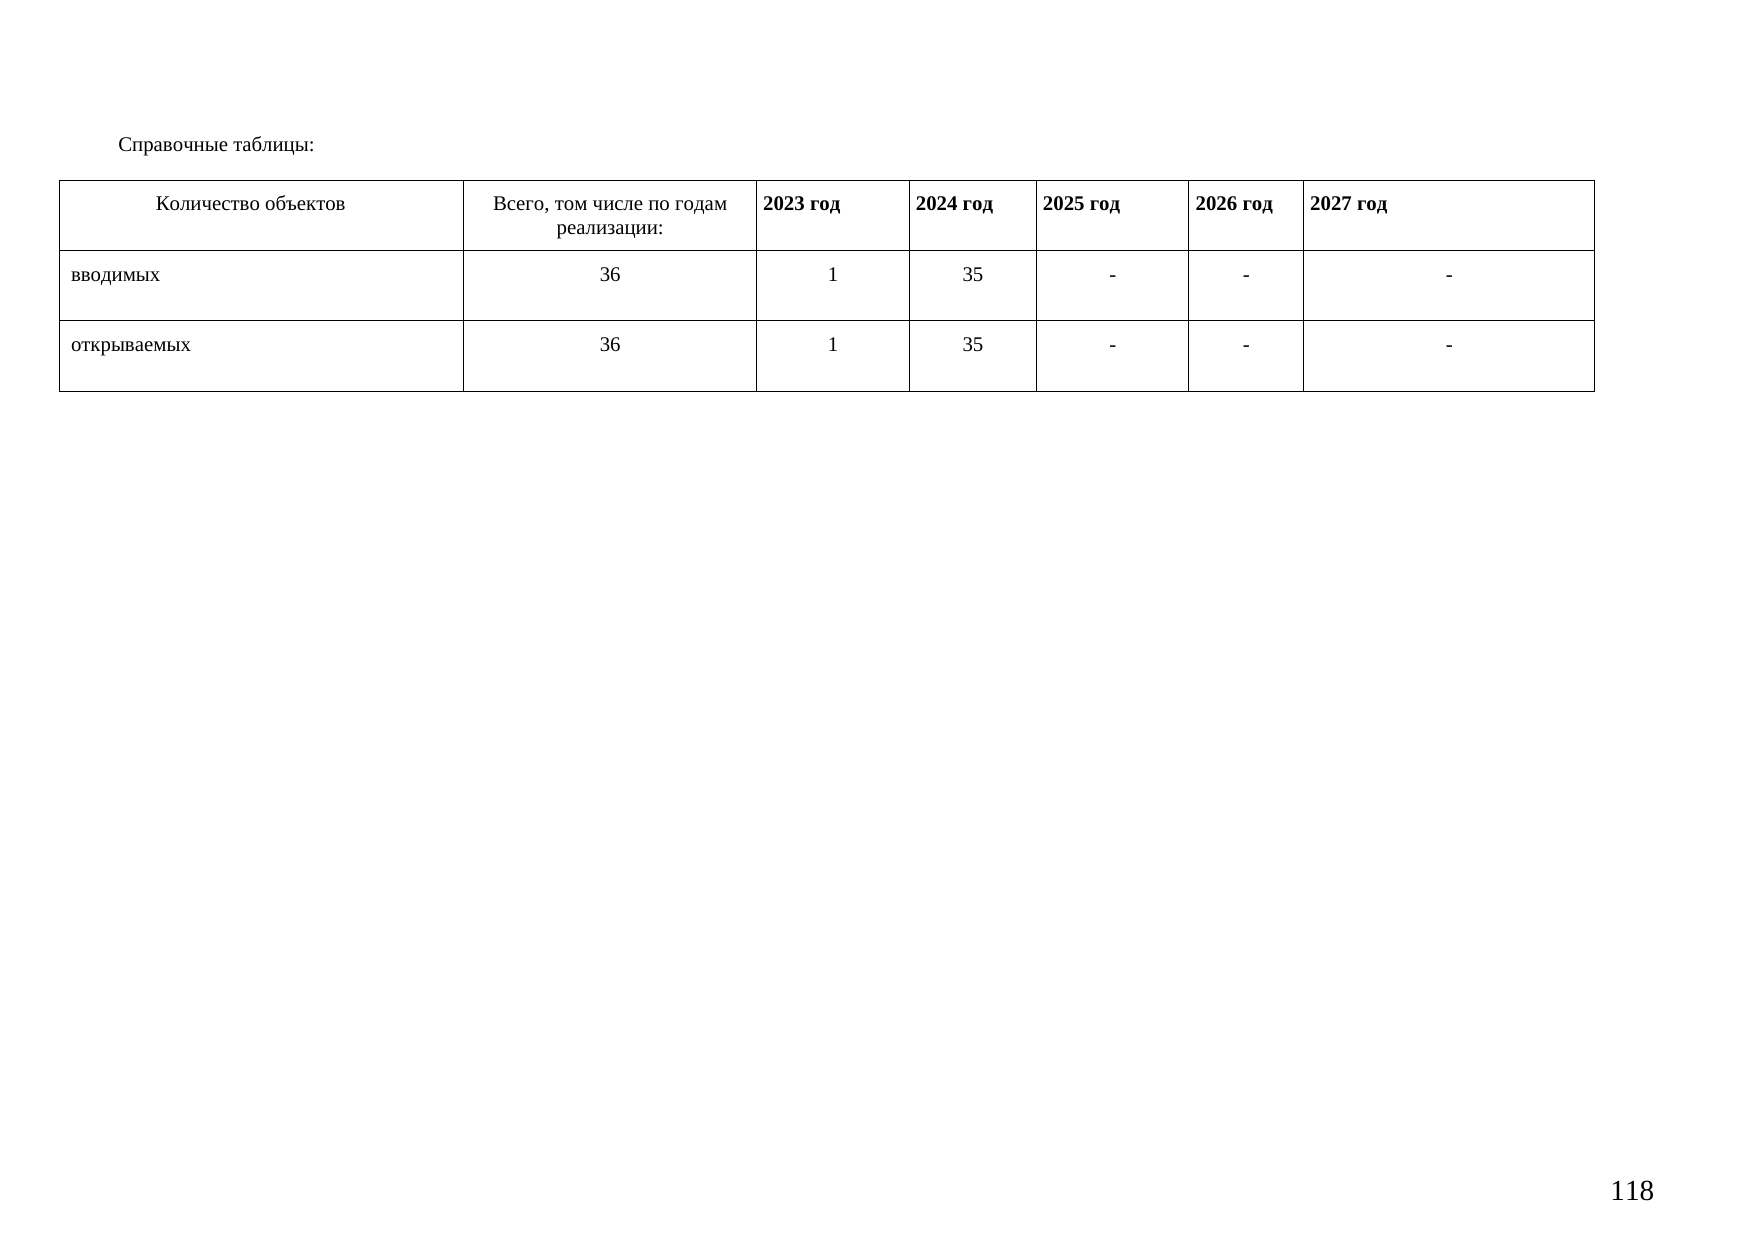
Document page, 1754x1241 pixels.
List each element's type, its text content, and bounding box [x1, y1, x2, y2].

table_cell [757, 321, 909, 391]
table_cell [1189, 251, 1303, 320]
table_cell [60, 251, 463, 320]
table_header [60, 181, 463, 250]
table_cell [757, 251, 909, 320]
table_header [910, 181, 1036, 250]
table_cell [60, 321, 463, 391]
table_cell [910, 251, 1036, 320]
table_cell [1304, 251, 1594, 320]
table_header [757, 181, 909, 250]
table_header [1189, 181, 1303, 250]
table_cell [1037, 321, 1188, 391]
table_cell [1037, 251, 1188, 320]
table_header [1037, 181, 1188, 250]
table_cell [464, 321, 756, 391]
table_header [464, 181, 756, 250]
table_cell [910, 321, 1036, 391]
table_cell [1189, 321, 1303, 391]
text Справочные таблицы: [118, 131, 1654, 156]
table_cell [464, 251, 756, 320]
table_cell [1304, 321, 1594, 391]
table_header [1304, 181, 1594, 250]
